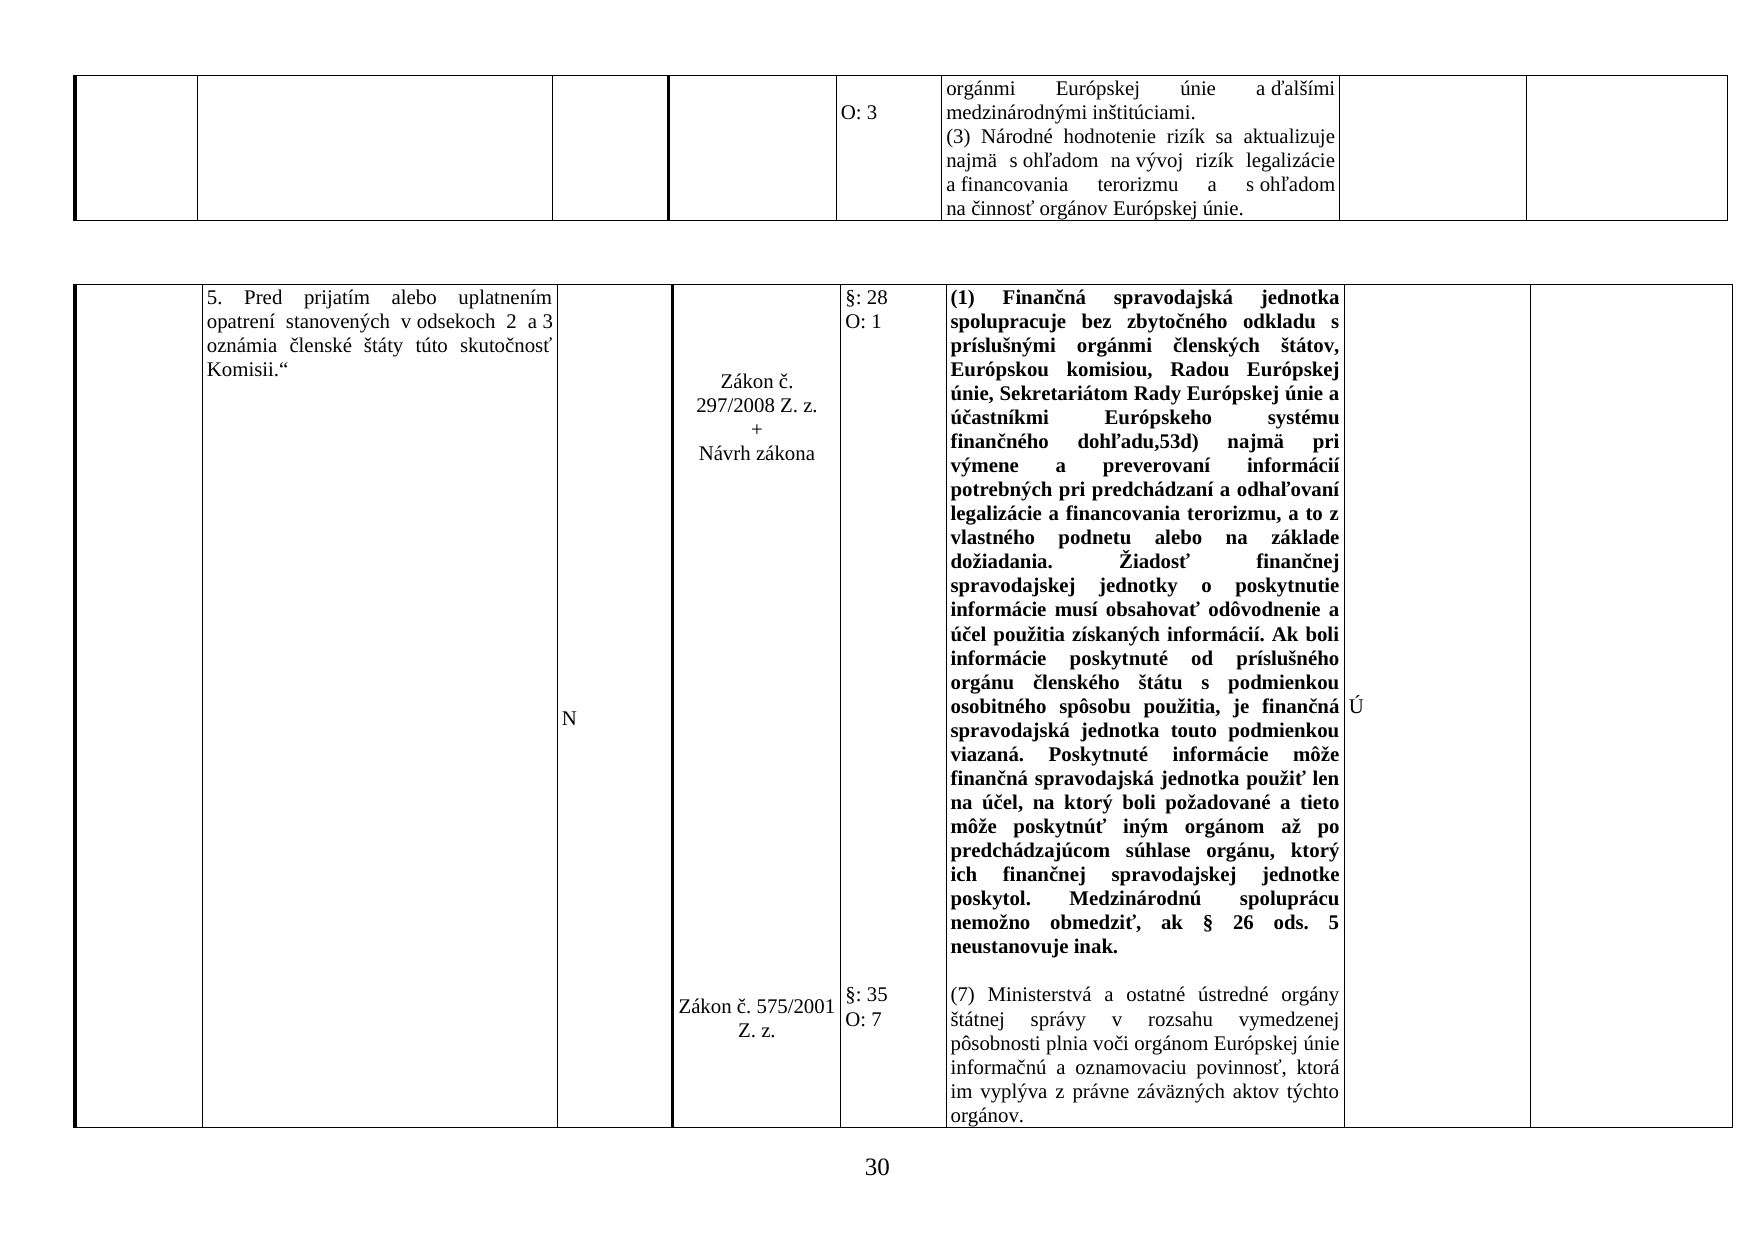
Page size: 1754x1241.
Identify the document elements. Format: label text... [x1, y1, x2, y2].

table_header [77, 285, 202, 1127]
table_cell [1527, 76, 1727, 220]
table_header §: 28 O: 1 §: 35 O: 7 [841, 285, 946, 1127]
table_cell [670, 76, 836, 220]
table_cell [198, 76, 552, 220]
table_header 5. Pred prijatím alebo uplatnením opatrení stanovených v odsekoch 2 a 3 oznámia členské štáty túto skutočnosť Komisii.“ [203, 285, 557, 1127]
table_cell [77, 76, 197, 220]
table_header (1) Finančná spravodajská jednotka spolupracuje bez zbytočného odkladu s príslušnými orgánmi členských štátov, Európskou komisiou, Radou Európskej únie, Sekretariátom Rady Európskej únie a účastníkmi Európskeho systému finančného dohľadu,53d) najmä pri výmene a preverovaní informácií potrebných pri predchádzaní a odhaľovaní legalizácie a financovania terorizmu, a to z vlastného podnetu alebo na základe dožiadania. Žiadosť finančnej spravodajskej jednotky o poskytnutie informácie musí obsahovať odôvodnenie a účel použitia získaných informácií. Ak boli informácie poskytnuté od príslušného orgánu členského štátu s podmienkou osobitného spôsobu použitia, je finančná spravodajská jednotka touto podmienkou viazaná. Poskytnuté informácie môže finančná spravodajská jednotka použiť len na účel, na ktorý boli požadované a tieto môže poskytnúť iným orgánom až po predchádzajúcom súhlase orgánu, ktorý ich finančnej spravodajskej jednotke poskytol. Medzinárodnú spoluprácu nemožno obmedziť, ak § 26 ods. 5 neustanovuje inak. (7) Ministerstvá a ostatné ústredné orgány štátnej správy v rozsahu vymedzenej pôsobnosti plnia voči orgánom Európskej únie informačnú a oznamovaciu povinnosť, ktorá im vyplýva z právne záväzných aktov týchto orgánov. [947, 285, 1344, 1127]
table_header Zákon č. 297/2008 Z. z. + Návrh zákona Zákon č. 575/2001 Z. z. [674, 285, 840, 1127]
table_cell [837, 76, 941, 220]
table_header Ú [1345, 285, 1530, 1127]
table_header [1531, 285, 1732, 1127]
table_cell N [553, 76, 667, 220]
table_cell Ú [1340, 76, 1526, 220]
table_header N [558, 285, 671, 1127]
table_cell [942, 76, 1339, 220]
